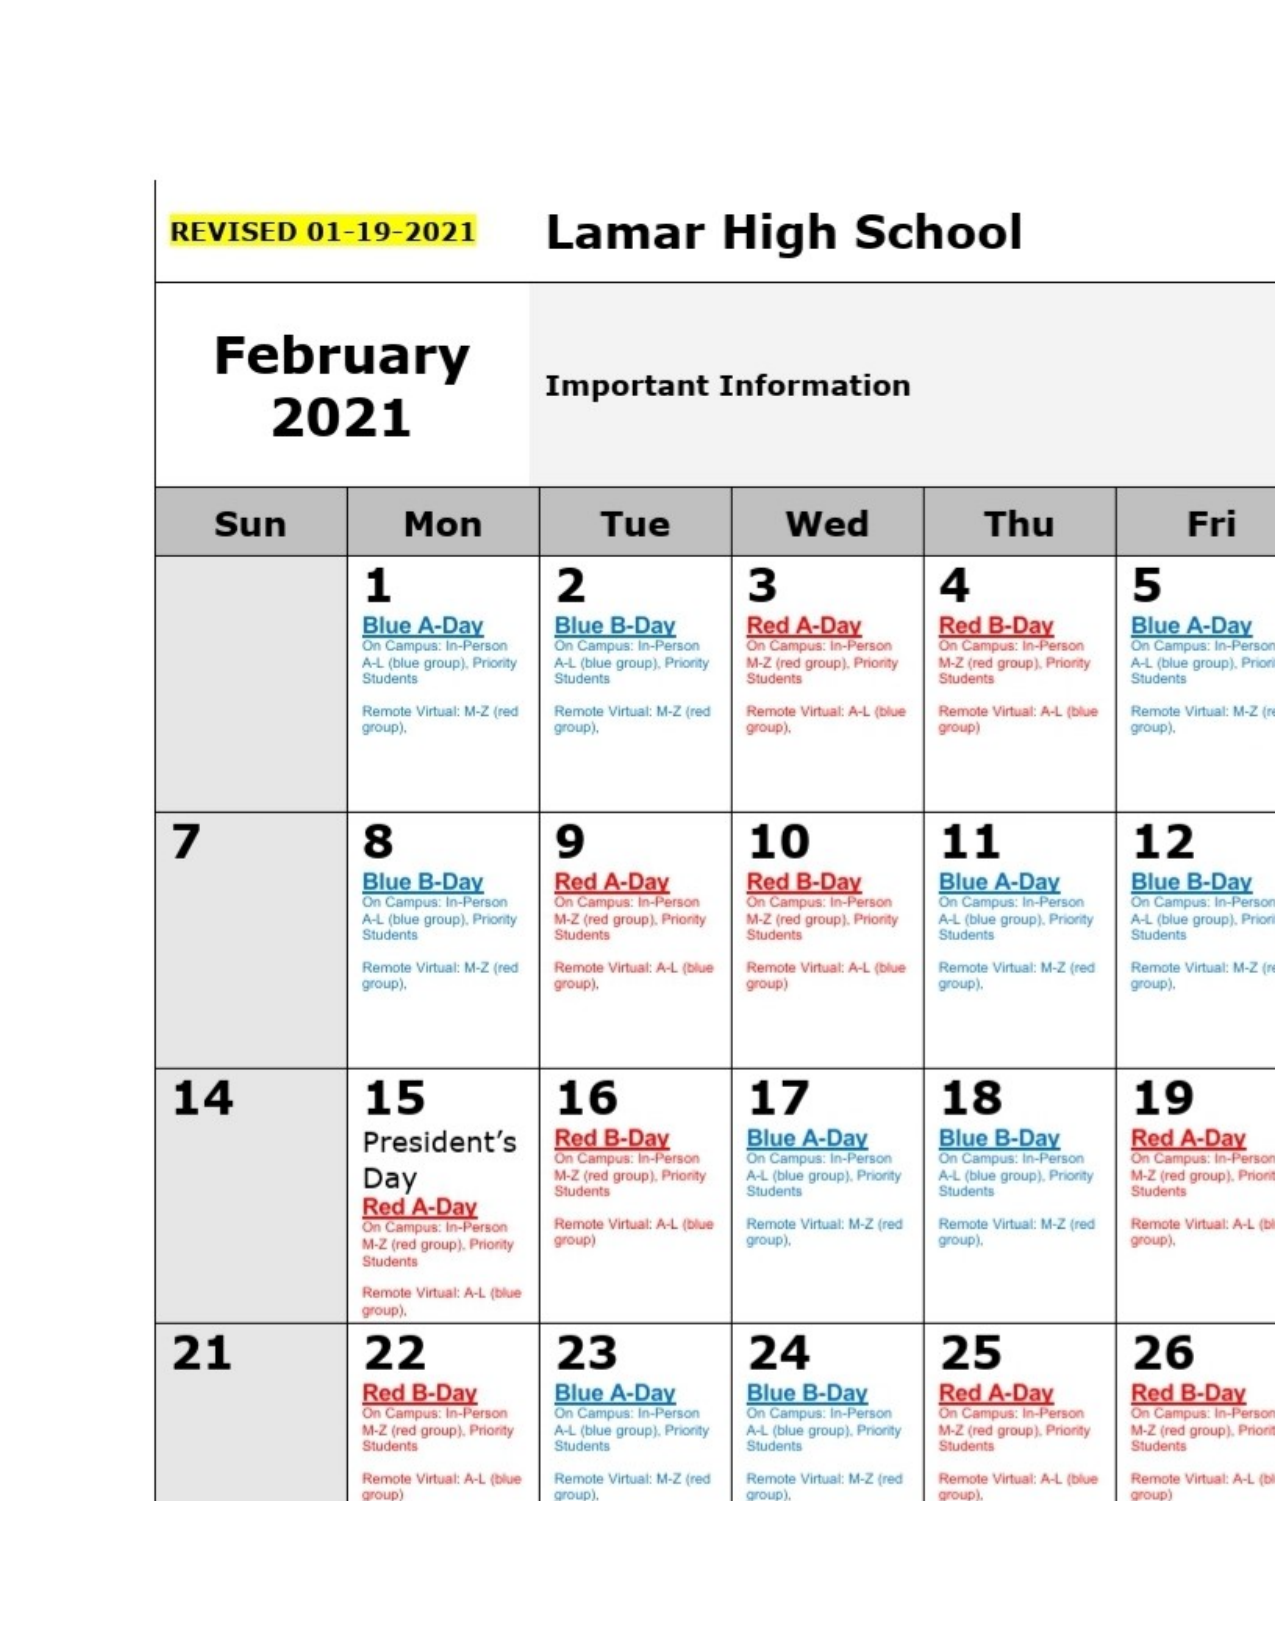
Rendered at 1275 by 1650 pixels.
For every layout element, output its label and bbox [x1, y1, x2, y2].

picture [150, 150, 1275, 1501]
